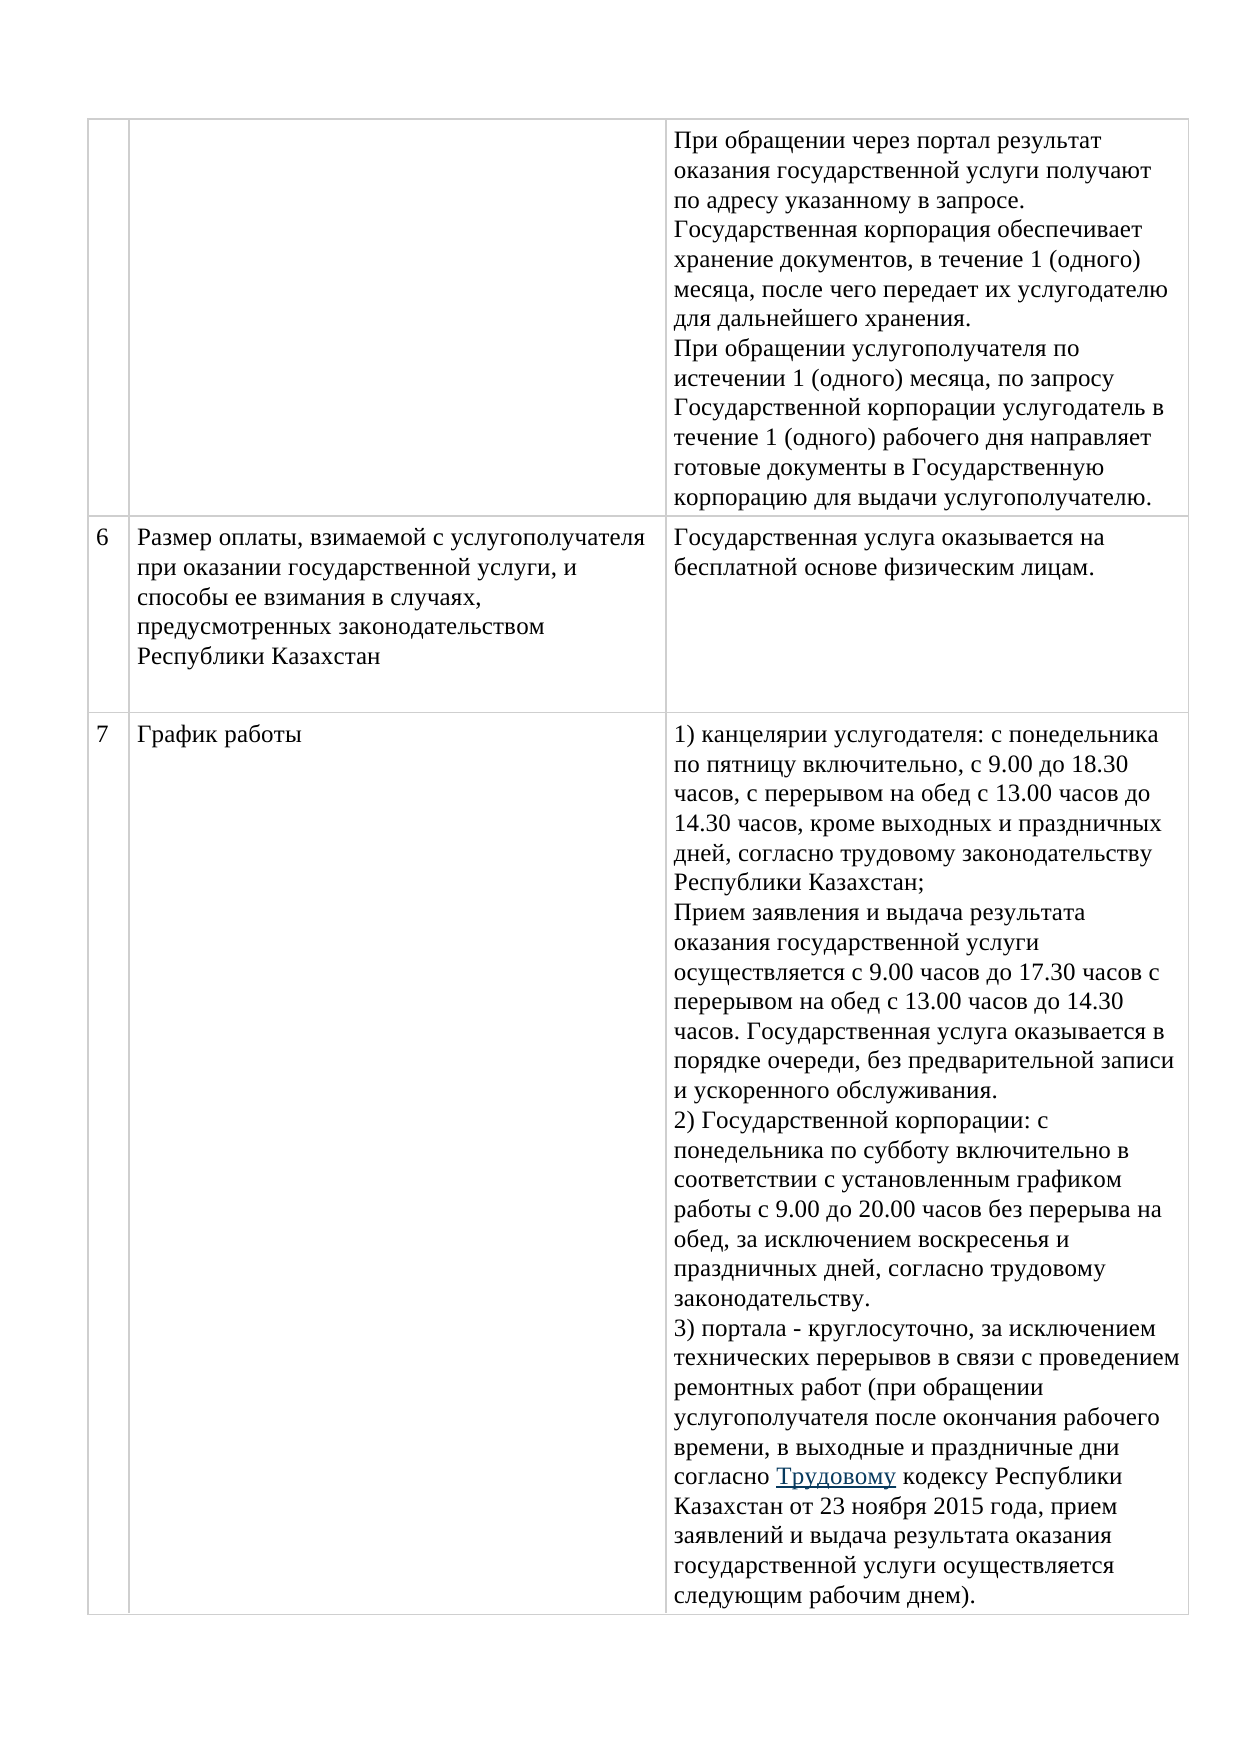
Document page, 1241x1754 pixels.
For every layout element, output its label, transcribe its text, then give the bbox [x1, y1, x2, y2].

table_cell 5 [89, 120, 128, 515]
table_cell График работы [130, 713, 665, 1613]
table_cell Размер оплаты, взимаемой с услугополучателя при оказании государственной услуги, и способы ее взимания в случаях, предусмотренных законодательством Республики Казахстан [130, 517, 665, 712]
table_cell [667, 120, 1188, 515]
table_cell 7 [89, 713, 128, 1613]
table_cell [130, 120, 665, 515]
table_cell 6 [89, 517, 128, 712]
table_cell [667, 713, 1188, 1613]
table_cell Государственная услуга оказывается на бесплатной основе физическим лицам. [667, 517, 1188, 712]
